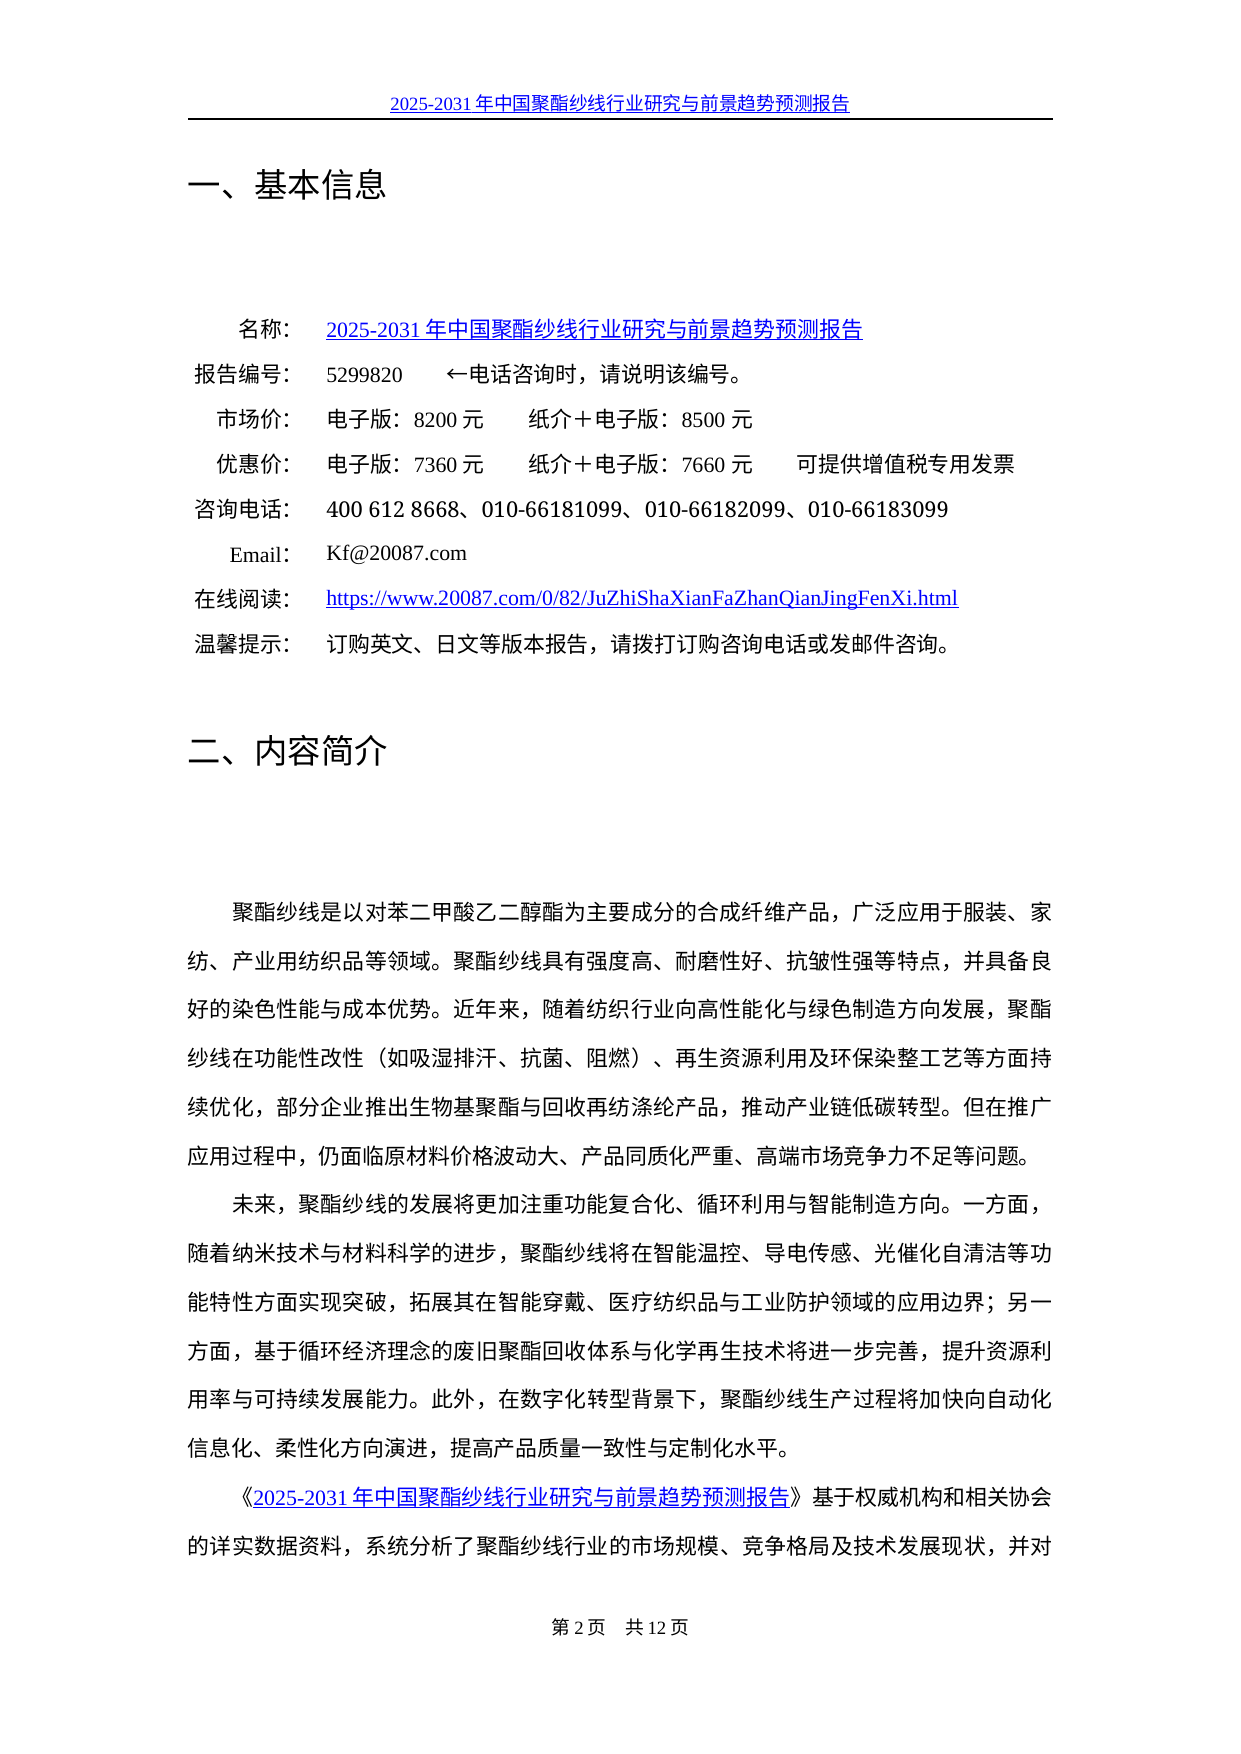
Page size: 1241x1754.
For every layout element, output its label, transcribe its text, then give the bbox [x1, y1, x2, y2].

table_cell 电子版：8200 元 纸介＋电子版：8500 元 [315, 402, 1073, 447]
table_cell [315, 582, 1073, 627]
table_cell 温馨提示： [167, 627, 315, 672]
table_cell 400 612 8668、010-66181099、010-66182099、010-66183099 [315, 492, 1073, 537]
title 一、基本信息 [187, 150, 1053, 215]
table_cell 在线阅读： [167, 582, 315, 627]
table_cell 市场价： [167, 402, 315, 447]
table_header 名称： [167, 312, 315, 357]
table_cell 咨询电话： [167, 492, 315, 537]
table_header 2025-2031年中国聚酯纱线行业研究与前景趋势预测报告 [315, 312, 1073, 357]
table_cell 5299820 ←电话咨询时，请说明该编号。 [315, 357, 1073, 402]
table_cell 订购英文、日文等版本报告，请拨打订购咨询电话或发邮件咨询。 [315, 627, 1073, 672]
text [187, 894, 1053, 1561]
table_cell Kf@20087.com [315, 537, 1073, 582]
title 二、内容简介 [187, 717, 1053, 782]
table_cell 优惠价： [167, 447, 315, 492]
table_cell Email： [167, 537, 315, 582]
table_cell 报告编号： [167, 357, 315, 402]
table_cell 电子版：7360 元 纸介＋电子版：7660 元 可提供增值税专用发票 [315, 447, 1073, 492]
